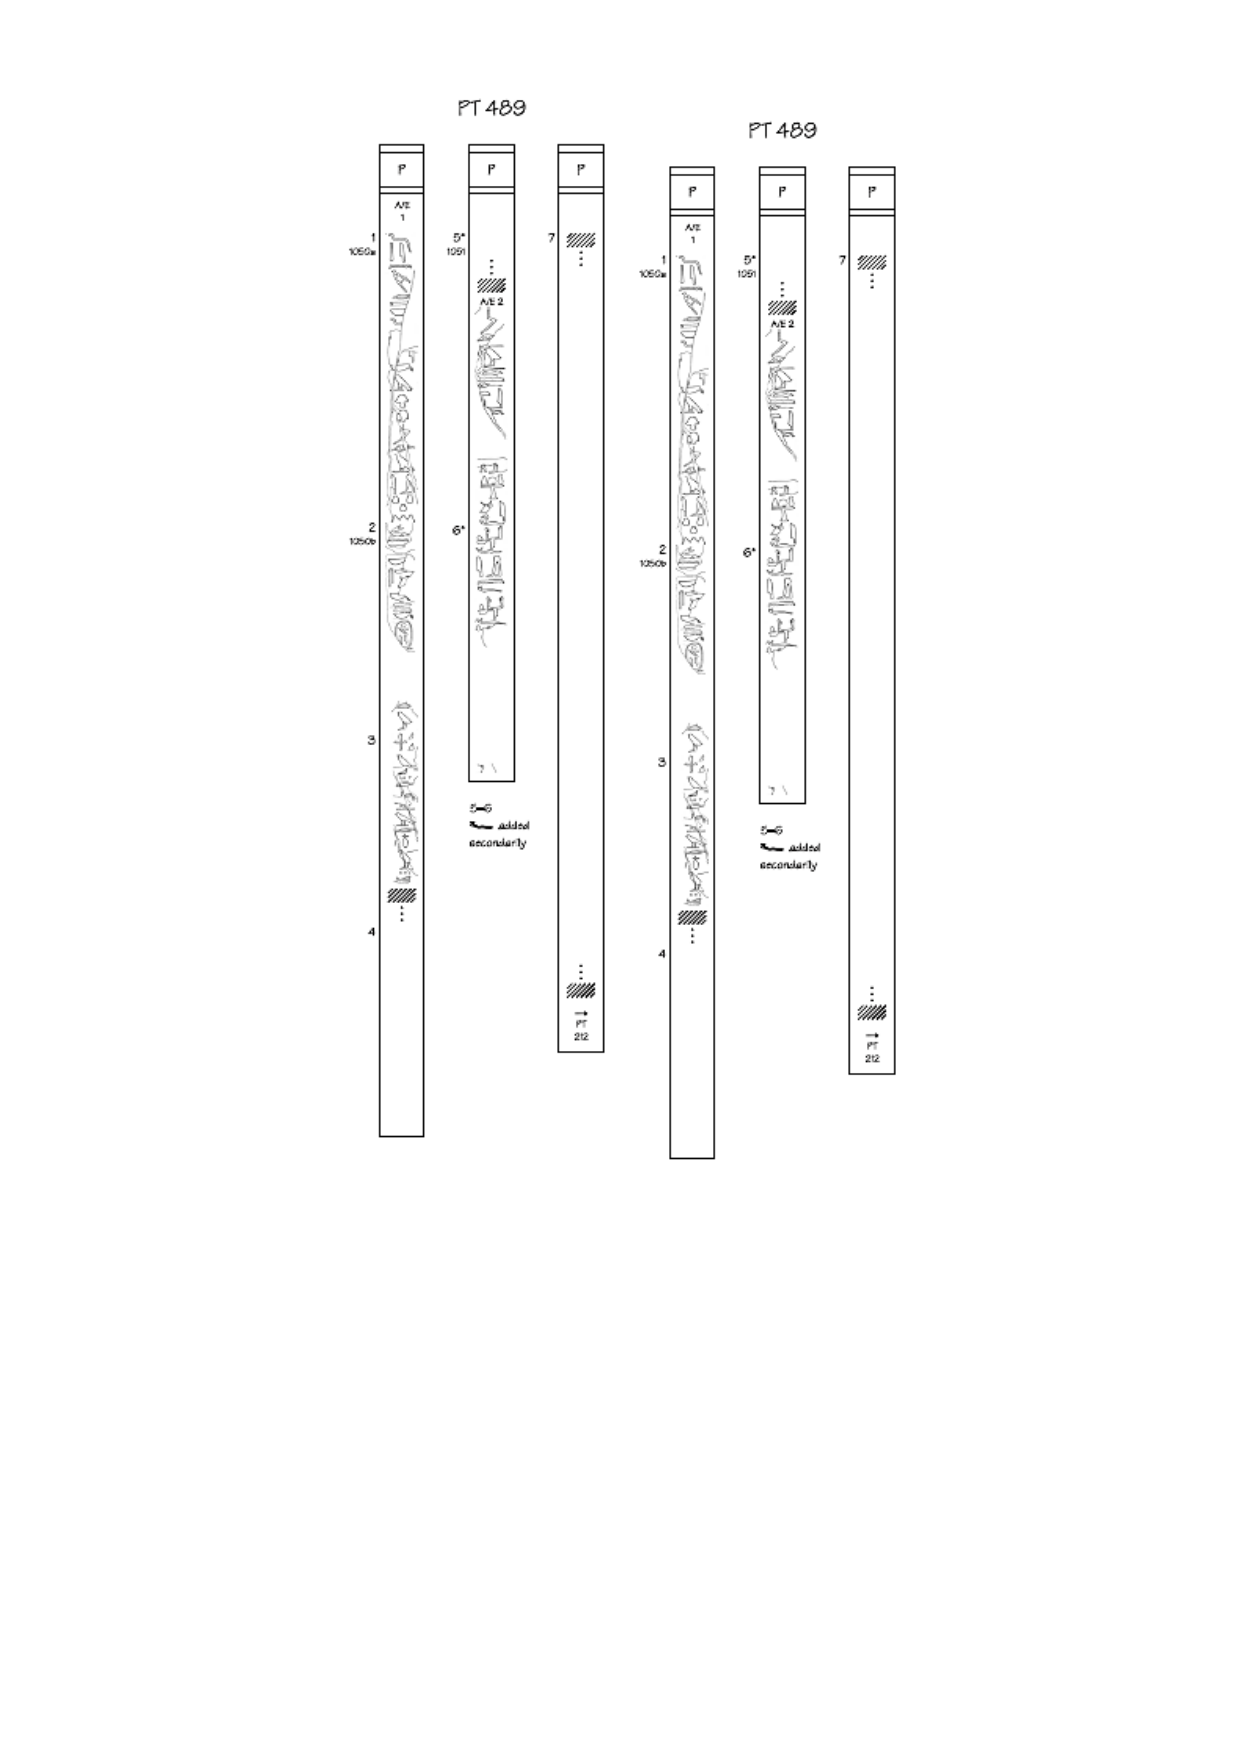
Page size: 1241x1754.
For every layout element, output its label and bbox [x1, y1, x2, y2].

picture [326, 88, 899, 1208]
